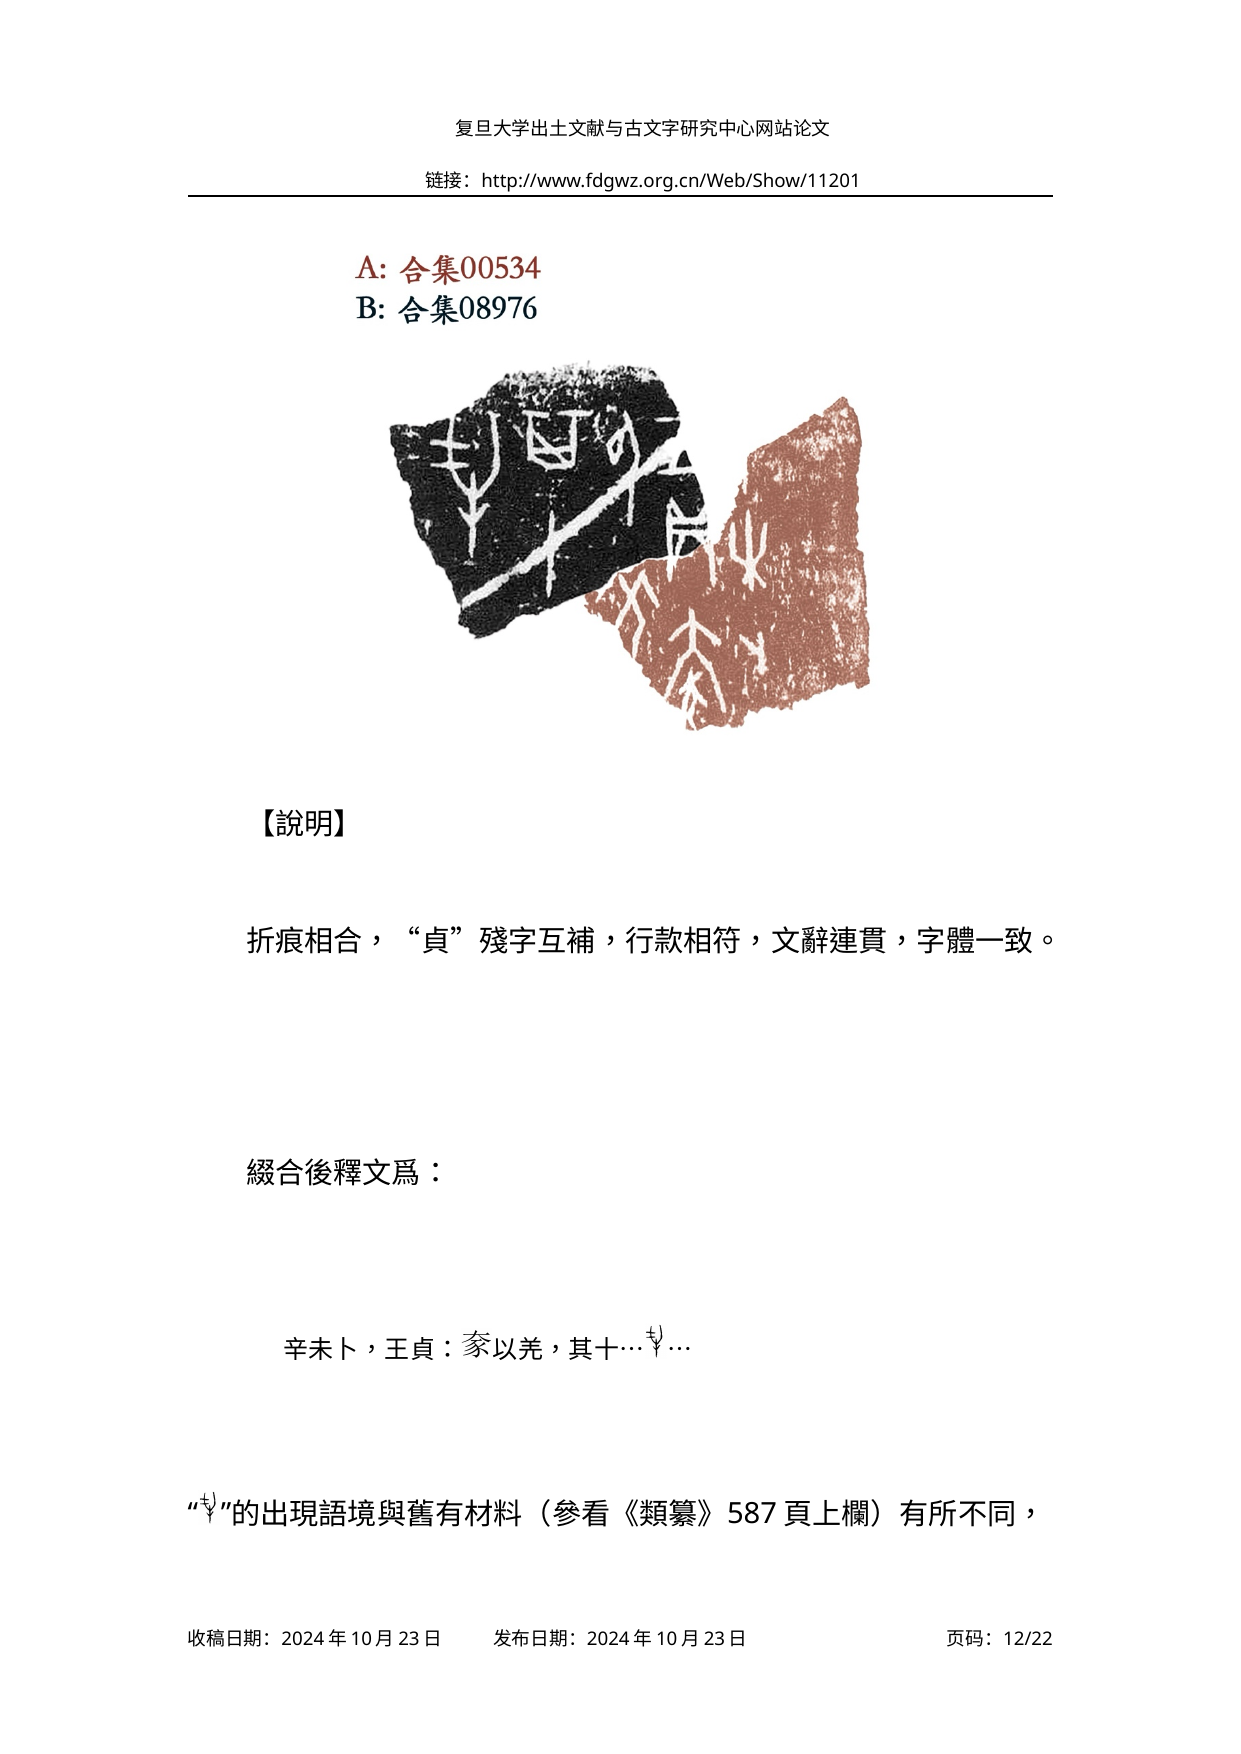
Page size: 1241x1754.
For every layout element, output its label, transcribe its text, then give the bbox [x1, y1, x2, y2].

picture [324, 221, 916, 767]
text 辛未卜，王貞：以羌，其十…… [231, 1307, 1053, 1382]
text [187, 1474, 1053, 1549]
picture [460, 1328, 493, 1359]
text 【說明】 [187, 784, 1053, 859]
picture [645, 1323, 668, 1359]
text 綴合後釋文爲： [187, 1133, 1053, 1208]
text 折痕相合，“貞”殘字互補，行款相符，文辭連貫，字體一致。 [187, 901, 1053, 976]
picture [198, 1490, 221, 1525]
